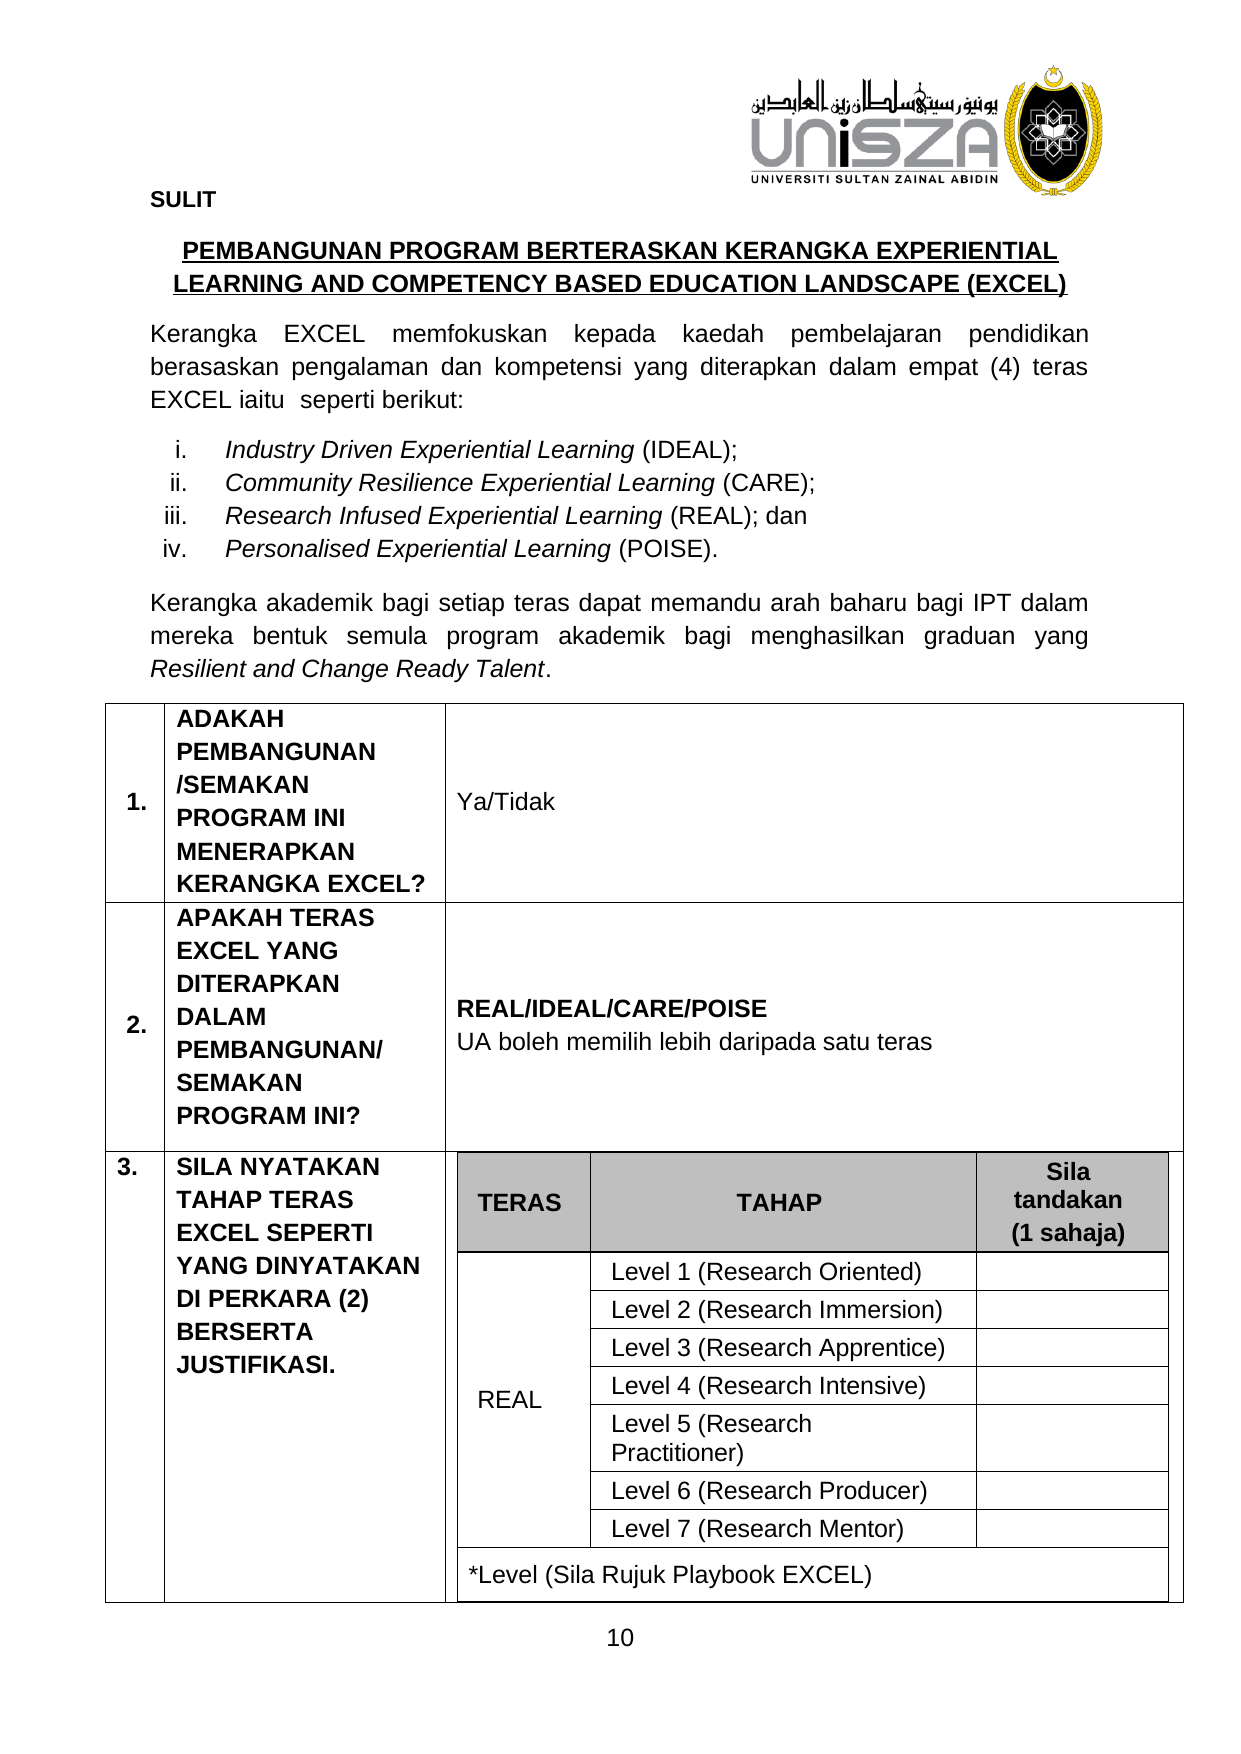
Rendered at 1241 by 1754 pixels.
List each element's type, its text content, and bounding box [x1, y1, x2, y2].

table_cell [591, 1510, 976, 1547]
table_cell [977, 1253, 1168, 1290]
list Personalised Experiential Learning (POISE). [187, 534, 1090, 562]
table_cell 2. [106, 903, 164, 1151]
picture [750, 63, 1103, 196]
table_cell [591, 1253, 976, 1290]
list Community Resilience Experiential Learning (CARE); [187, 468, 1090, 496]
table_cell [977, 1329, 1168, 1366]
table_header ADAKAH PEMBANGUNAN /SEMAKAN PROGRAM INI MENERAPKAN KERANGKA EXCEL? [165, 704, 445, 902]
table_cell [458, 1253, 590, 1547]
table_cell 3. [106, 1152, 164, 1602]
table_cell SILA NYATAKAN TAHAP TERAS EXCEL SEPERTI YANG DINYATAKAN DI PERKARA (2) BERSERTA JUSTIFIKASI. [165, 1152, 445, 1602]
table_cell [977, 1472, 1168, 1509]
list Research Infused Experiential Learning (REAL); dan [187, 501, 1090, 529]
table_cell [977, 1405, 1168, 1471]
table_header 1. [106, 704, 164, 902]
table_cell REAL/IDEAL/CARE/POISE UA boleh memilih lebih daripada satu teras [446, 903, 1183, 1151]
table_cell [591, 1472, 976, 1509]
table_cell [591, 1291, 976, 1328]
table_cell [977, 1367, 1168, 1404]
table_cell [1169, 1152, 1183, 1602]
text Kerangka akademik bagi setiap teras dapat memandu arah baharu bagi IPT dalam mereka bentuk semula program akademik bagi menghasilkan graduan yang Resilient and Change Ready Talent. [150, 588, 1090, 682]
table_cell [591, 1329, 976, 1366]
table_cell [977, 1291, 1168, 1328]
table_cell [446, 1152, 457, 1602]
text PEMBANGUNAN PROGRAM BERTERASKAN KERANGKA EXPERIENTIAL LEARNING AND COMPETENCY BASED EDUCATION LANDSCAPE (EXCEL) [150, 236, 1090, 298]
table_cell [458, 1548, 1168, 1601]
table_header Ya/Tidak [446, 704, 1183, 902]
table_cell [977, 1510, 1168, 1547]
text Kerangka EXCEL memfokuskan kepada kaedah pembelajaran pendidikan berasaskan pengalaman dan kompetensi yang diterapkan dalam empat (4) teras EXCEL iaitu seperti berikut: [150, 319, 1090, 414]
table_cell [591, 1405, 976, 1471]
table_cell [591, 1367, 976, 1404]
list Industry Driven Experiential Learning (IDEAL); [187, 435, 1090, 463]
table_cell APAKAH TERAS EXCEL YANG DITERAPKAN DALAM PEMBANGUNAN/ SEMAKAN PROGRAM INI? [165, 903, 445, 1151]
